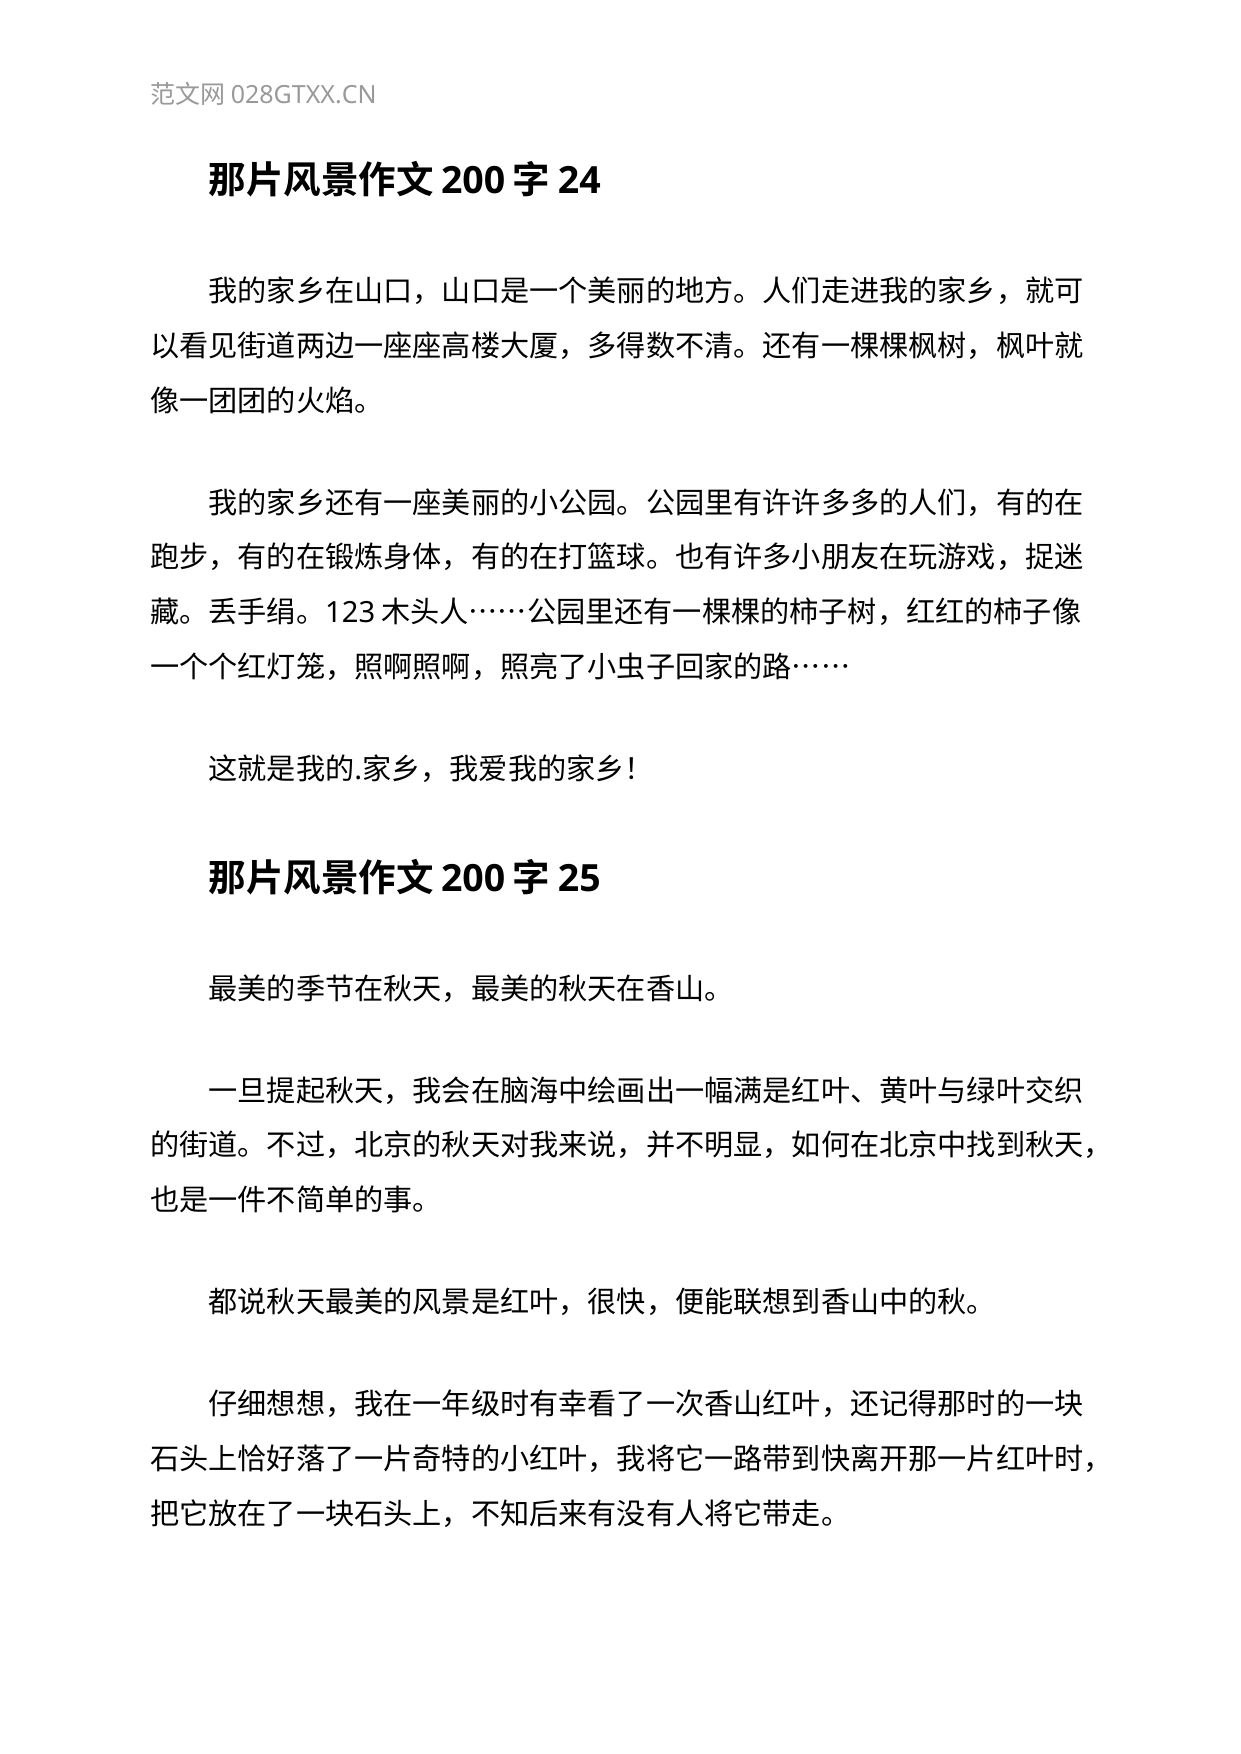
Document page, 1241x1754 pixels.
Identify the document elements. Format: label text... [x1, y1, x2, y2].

text 都说秋天最美的风景是红叶，很快，便能联想到香山中的秋。 [150, 1279, 1090, 1321]
text 仔细想想，我在一年级时有幸看了一次香山红叶，还记得那时的一块石头上恰好落了一片奇特的小红叶，我将它一路带到快离开那一片红叶时，把它放在了一块石头上，不知后来有没有人将它带走。 [150, 1380, 1090, 1532]
text 我的家乡在山口，山口是一个美丽的地方。人们走进我的家乡，就可以看见街道两边一座座高楼大厦，多得数不清。还有一棵棵枫树，枫叶就像一团团的火焰。 [150, 268, 1090, 420]
text 我的家乡还有一座美丽的小公园。公园里有许许多多的人们，有的在跑步，有的在锻炼身体，有的在打篮球。也有许多小朋友在玩游戏，捉迷藏。丢手绢。123木头人……公园里还有一棵棵的柿子树，红红的柿子像一个个红灯笼，照啊照啊，照亮了小虫子回家的路…… [150, 479, 1090, 686]
text 那片风景作文200字25 [150, 848, 1090, 902]
text 这就是我的.家乡，我爱我的家乡！ [150, 746, 1090, 788]
text 一旦提起秋天，我会在脑海中绘画出一幅满是红叶、黄叶与绿叶交织的街道。不过，北京的秋天对我来说，并不明显，如何在北京中找到秋天，也是一件不简单的事。 [150, 1067, 1090, 1219]
text 最美的季节在秋天，最美的秋天在香山。 [150, 965, 1090, 1008]
text 那片风景作文200字24 [150, 150, 1090, 204]
